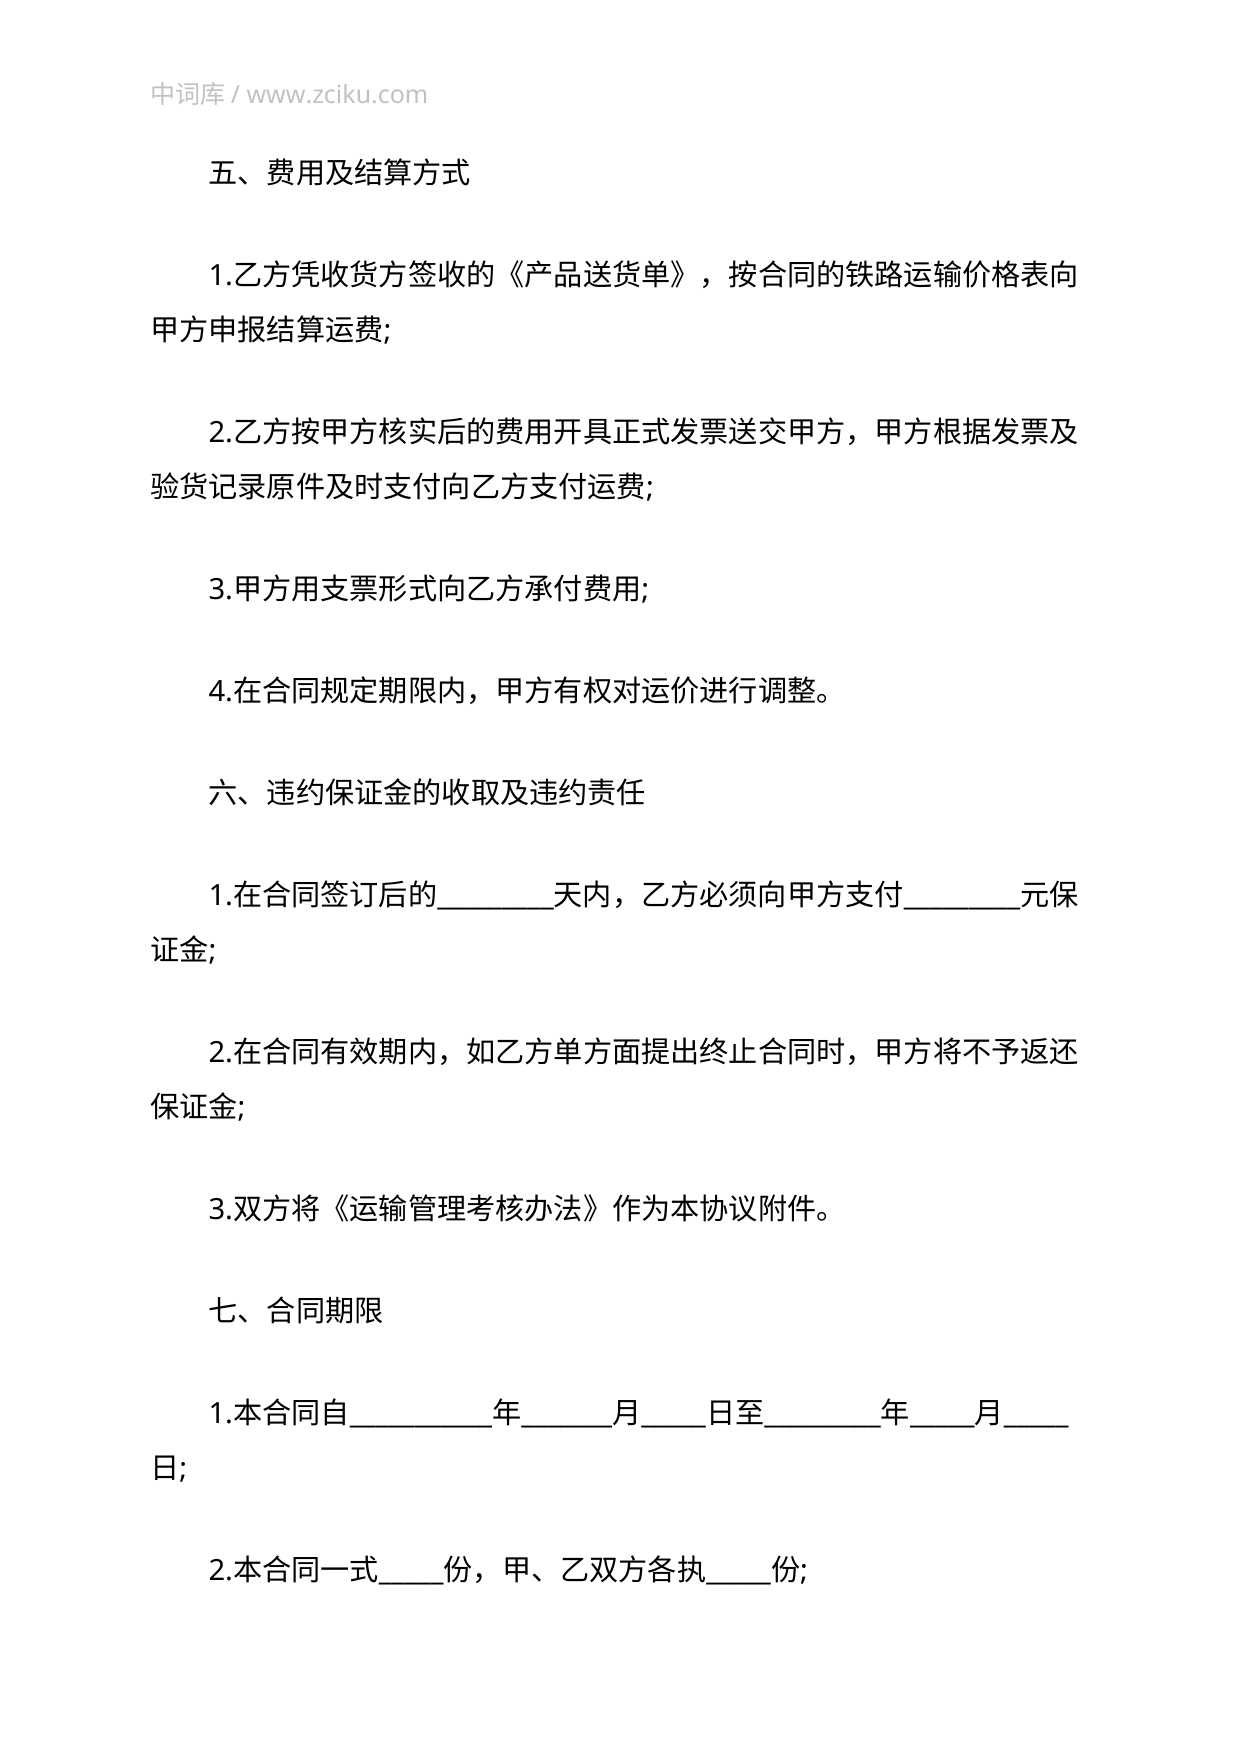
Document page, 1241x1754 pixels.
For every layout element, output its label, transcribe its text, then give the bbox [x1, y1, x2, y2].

text 1.本合同自___________年_______月_____日至_________年_____月_____日; [150, 1389, 1090, 1487]
text 1.乙方凭收货方签收的《产品送货单》，按合同的铁路运输价格表向甲方申报结算运费; [150, 252, 1090, 349]
text 2.乙方按甲方核实后的费用开具正式发票送交甲方，甲方根据发票及验货记录原件及时支付向乙方支付运费; [150, 409, 1090, 506]
text 2.在合同有效期内，如乙方单方面提出终止合同时，甲方将不予返还保证金; [150, 1028, 1090, 1126]
text 六、违约保证金的收取及违约责任 [150, 770, 1090, 812]
text 3.双方将《运输管理考核办法》作为本协议附件。 [150, 1185, 1090, 1228]
text 七、合同期限 [150, 1287, 1090, 1330]
text 4.在合同规定期限内，甲方有权对运价进行调整。 [150, 668, 1090, 710]
text 五、费用及结算方式 [150, 150, 1090, 192]
text 2.本合同一式_____份，甲、乙双方各执_____份; [150, 1546, 1090, 1588]
text 1.在合同签订后的_________天内，乙方必须向甲方支付_________元保证金; [150, 871, 1090, 969]
text 3.甲方用支票形式向乙方承付费用; [150, 566, 1090, 608]
